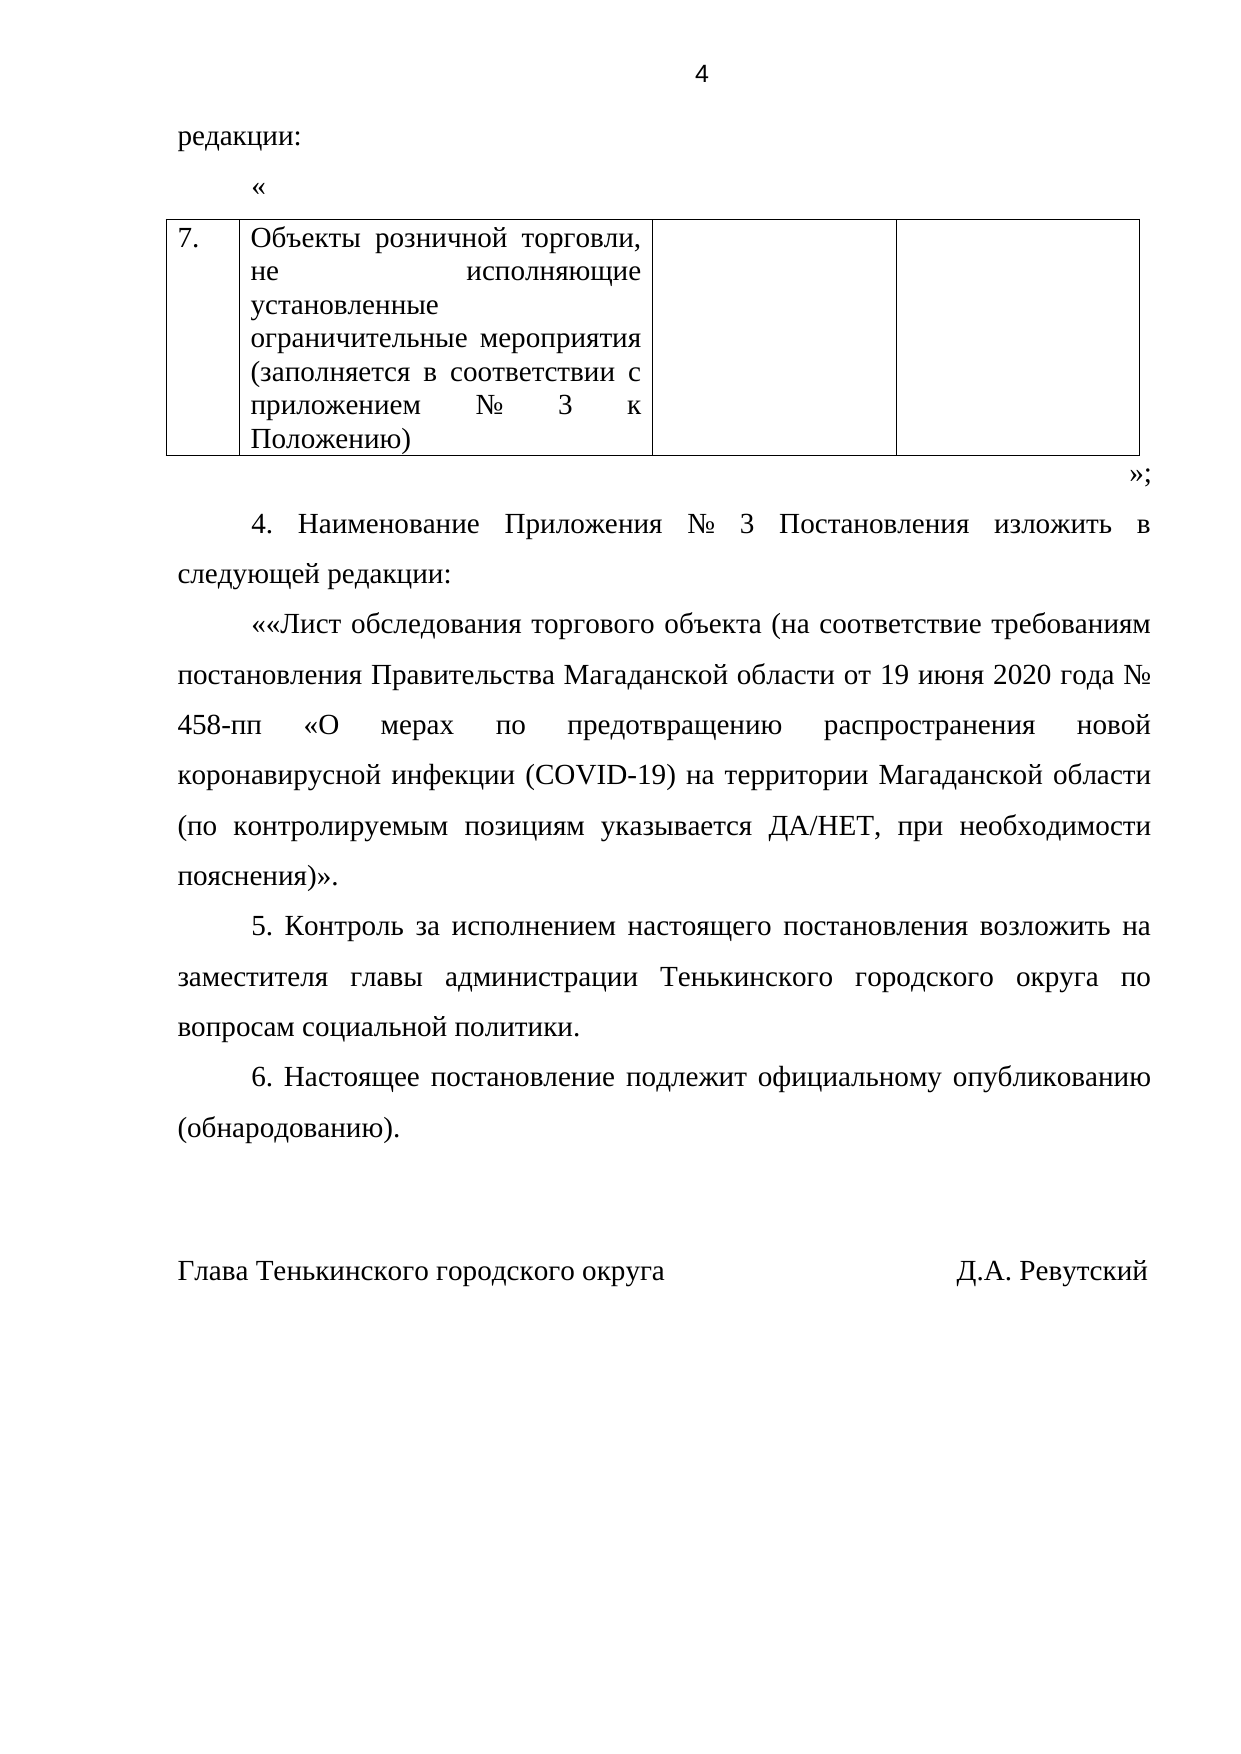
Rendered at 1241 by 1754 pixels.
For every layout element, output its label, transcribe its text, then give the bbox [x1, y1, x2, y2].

title ««Лист обследования торгового объекта (на соответствие требованиям постановления Правительства Магаданской области от 19 июня 2020 года № 458-пп «О мерах по предотвращению распространения новой коронавирусной инфекции (COVID-19) на территории Магаданской области (по контролируемым позициям указывается ДА/НЕТ, при необходимости пояснения)». [177, 607, 1152, 892]
text Глава Тенькинского городского округа Д.А. Ревутский [177, 1253, 1152, 1287]
title »; [177, 456, 1152, 489]
title « [177, 168, 1152, 202]
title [177, 118, 1152, 152]
text 5. Контроль за исполнением настоящего постановления возложить на заместителя главы администрации Тенькинского городского округа по вопросам социальной политики. [177, 908, 1152, 1043]
table_header 7. [167, 220, 239, 454]
table_header [653, 220, 896, 454]
title 4. Наименование Приложения № 3 Постановления изложить в следующей редакции: [177, 506, 1152, 590]
table_header Объекты розничной торговли, не исполняющие установленные ограничительные мероприятия (заполняется в соответствии с приложением № 3 к Положению) [240, 220, 652, 454]
table_header [897, 220, 1139, 454]
text 6. Настоящее постановление подлежит официальному опубликованию (обнародованию). [177, 1059, 1152, 1143]
